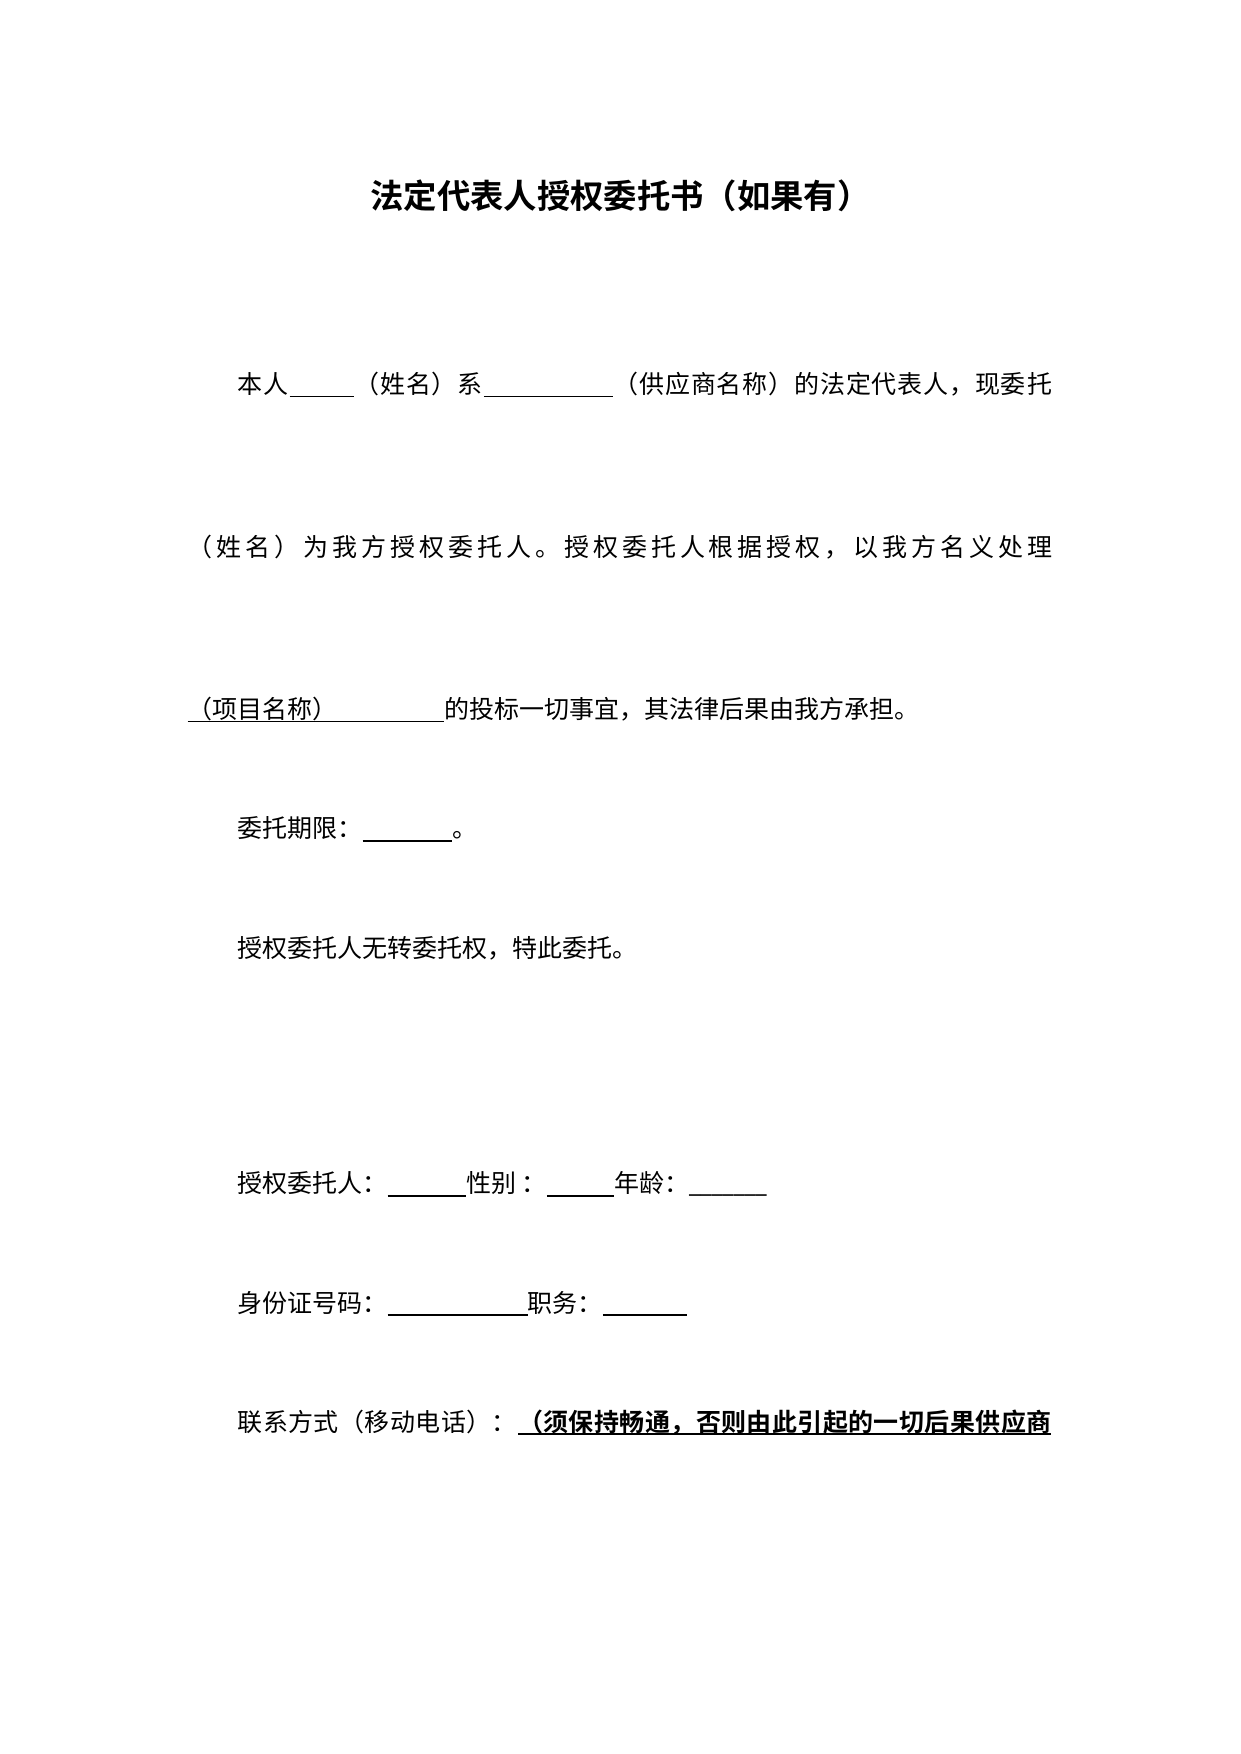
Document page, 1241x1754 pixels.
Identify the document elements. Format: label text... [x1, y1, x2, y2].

text 授权委托人： 性别 ： 年龄：_______ [187, 1149, 1053, 1214]
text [187, 1388, 1053, 1453]
text 法定代表人授权委托书（如果有） [187, 162, 1053, 227]
text 授权委托人无转委托权，特此委托。 [187, 914, 1053, 979]
text 身份证号码： 职务： [187, 1269, 1053, 1334]
text 本人 （姓名）系 （供应商名称）的法定代表人，现委托 （姓名）为我方授权委托人。授权委托人根据授权，以我方名义处理 （项目名称） 的投标一切事宜，其法律后果由我方承担。 [187, 350, 1053, 740]
text 委托期限： 。 [187, 794, 1053, 859]
